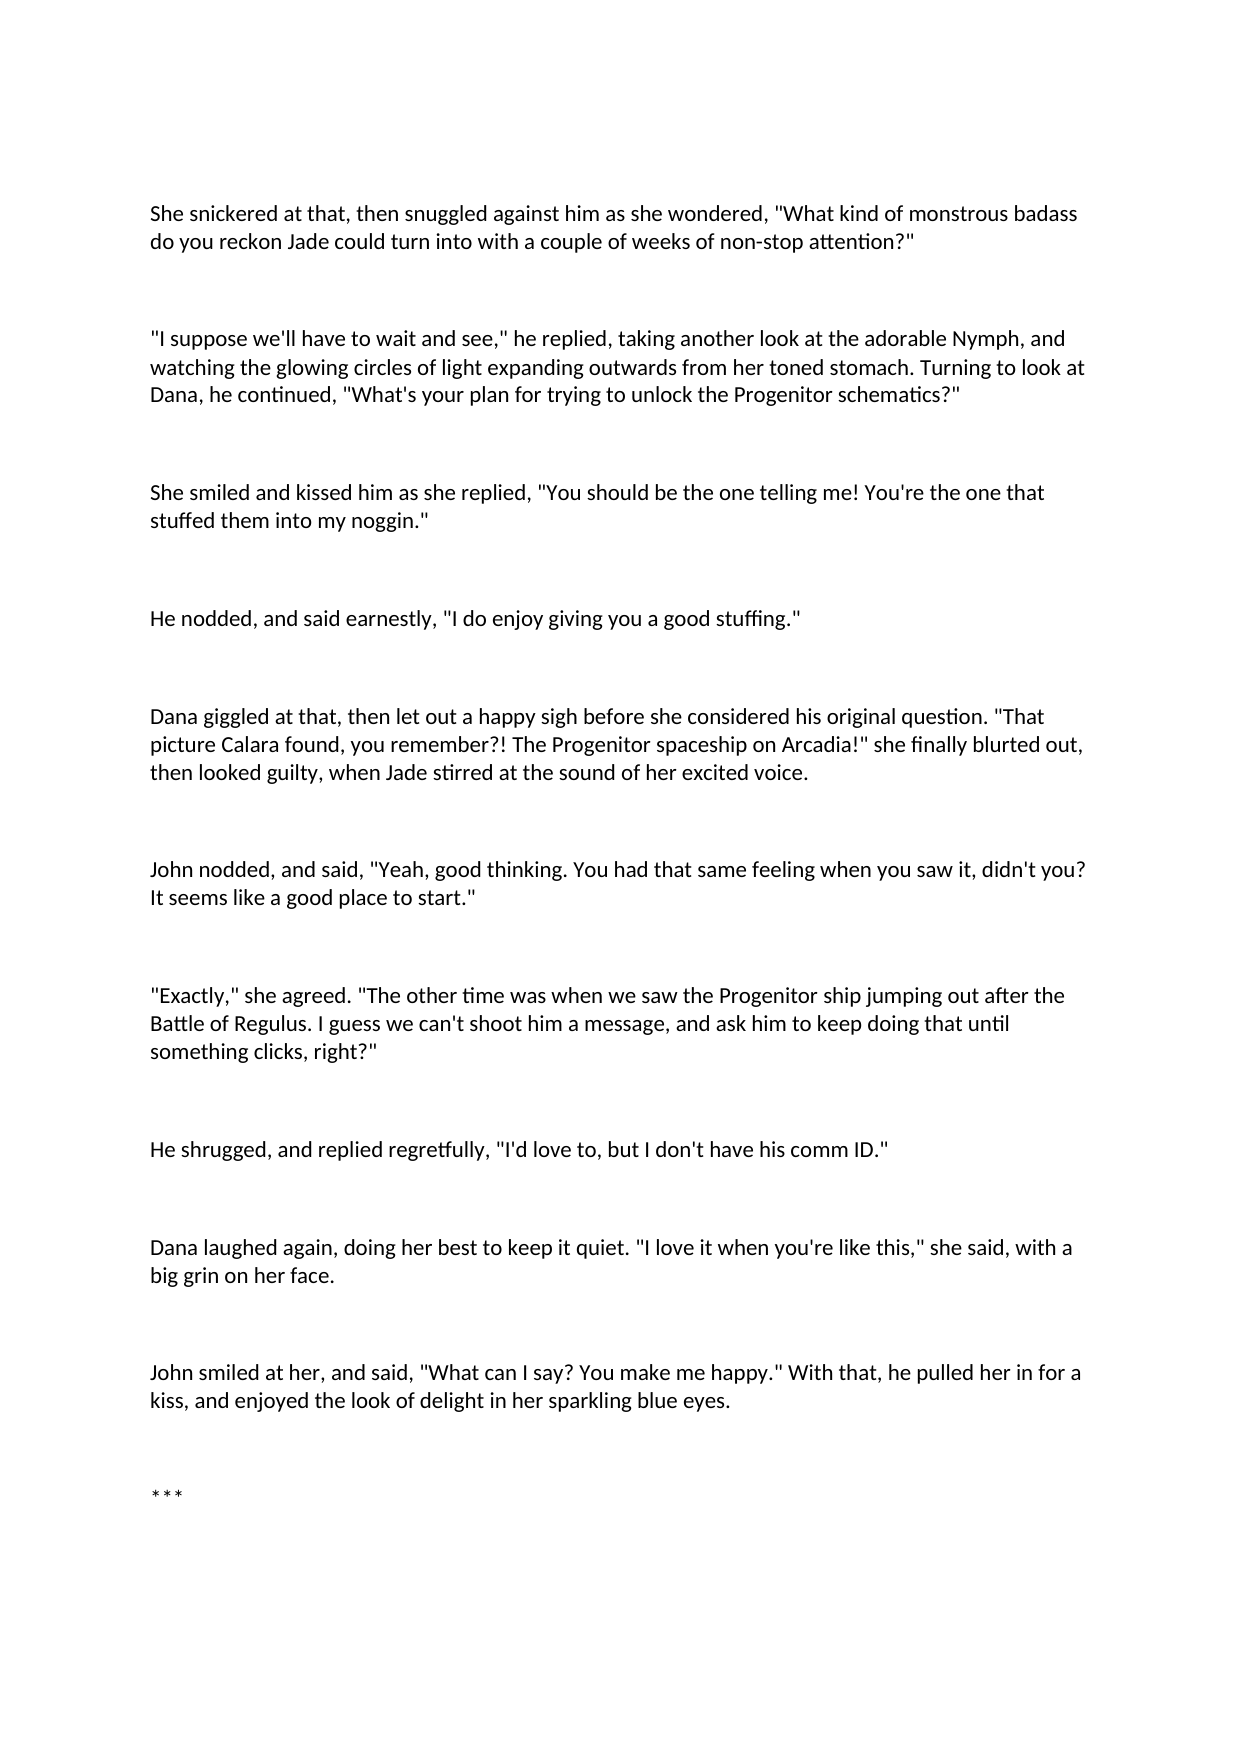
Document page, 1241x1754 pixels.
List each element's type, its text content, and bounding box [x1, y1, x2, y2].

text He nodded, and said earnestly, "I do enjoy giving you a good stuffing." [150, 604, 1090, 632]
text John nodded, and said, "Yeah, good thinking. You had that same feeling when you saw it, didn't you? It seems like a good place to start." [150, 856, 1090, 912]
text He shrugged, and replied regretfully, "I'd love to, but I don't have his comm ID." [150, 1135, 1090, 1163]
text *** [150, 1484, 1090, 1512]
text Dana giggled at that, then let out a happy sigh before she considered his original question. "That picture Calara found, you remember?! The Progenitor spaceship on Arcadia!" she finally blurted out, then looked guilty, when Jade stirred at the sound of her excited voice. [150, 702, 1090, 786]
text She smiled and kissed him as she replied, "You should be the one telling me! You're the one that stuffed them into my noggin." [150, 478, 1090, 534]
text "Exactly," she agreed. "The other time was when we saw the Progenitor ship jumping out after the Battle of Regulus. I guess we can't shoot him a message, and ask him to keep doing that until something clicks, right?" [150, 981, 1090, 1065]
text "I suppose we'll have to wait and see," he replied, taking another look at the adorable Nymph, and watching the glowing circles of light expanding outwards from her toned stomach. Turning to look at Dana, he continued, "What's your plan for trying to unlock the Progenitor schematics?" [150, 324, 1090, 409]
text John smiled at her, and said, "What can I say? You make me happy." With that, he pulled her in for a kiss, and enjoyed the look of delight in her sparkling blue eyes. [150, 1358, 1090, 1414]
text She snickered at that, then snuggled against him as she wondered, "What kind of monstrous badass do you reckon Jade could turn into with a couple of weeks of non-stop attention?" [150, 199, 1090, 255]
text Dana laughed again, doing her best to keep it quiet. "I love it when you're like this," she said, with a big grin on her face. [150, 1233, 1090, 1289]
